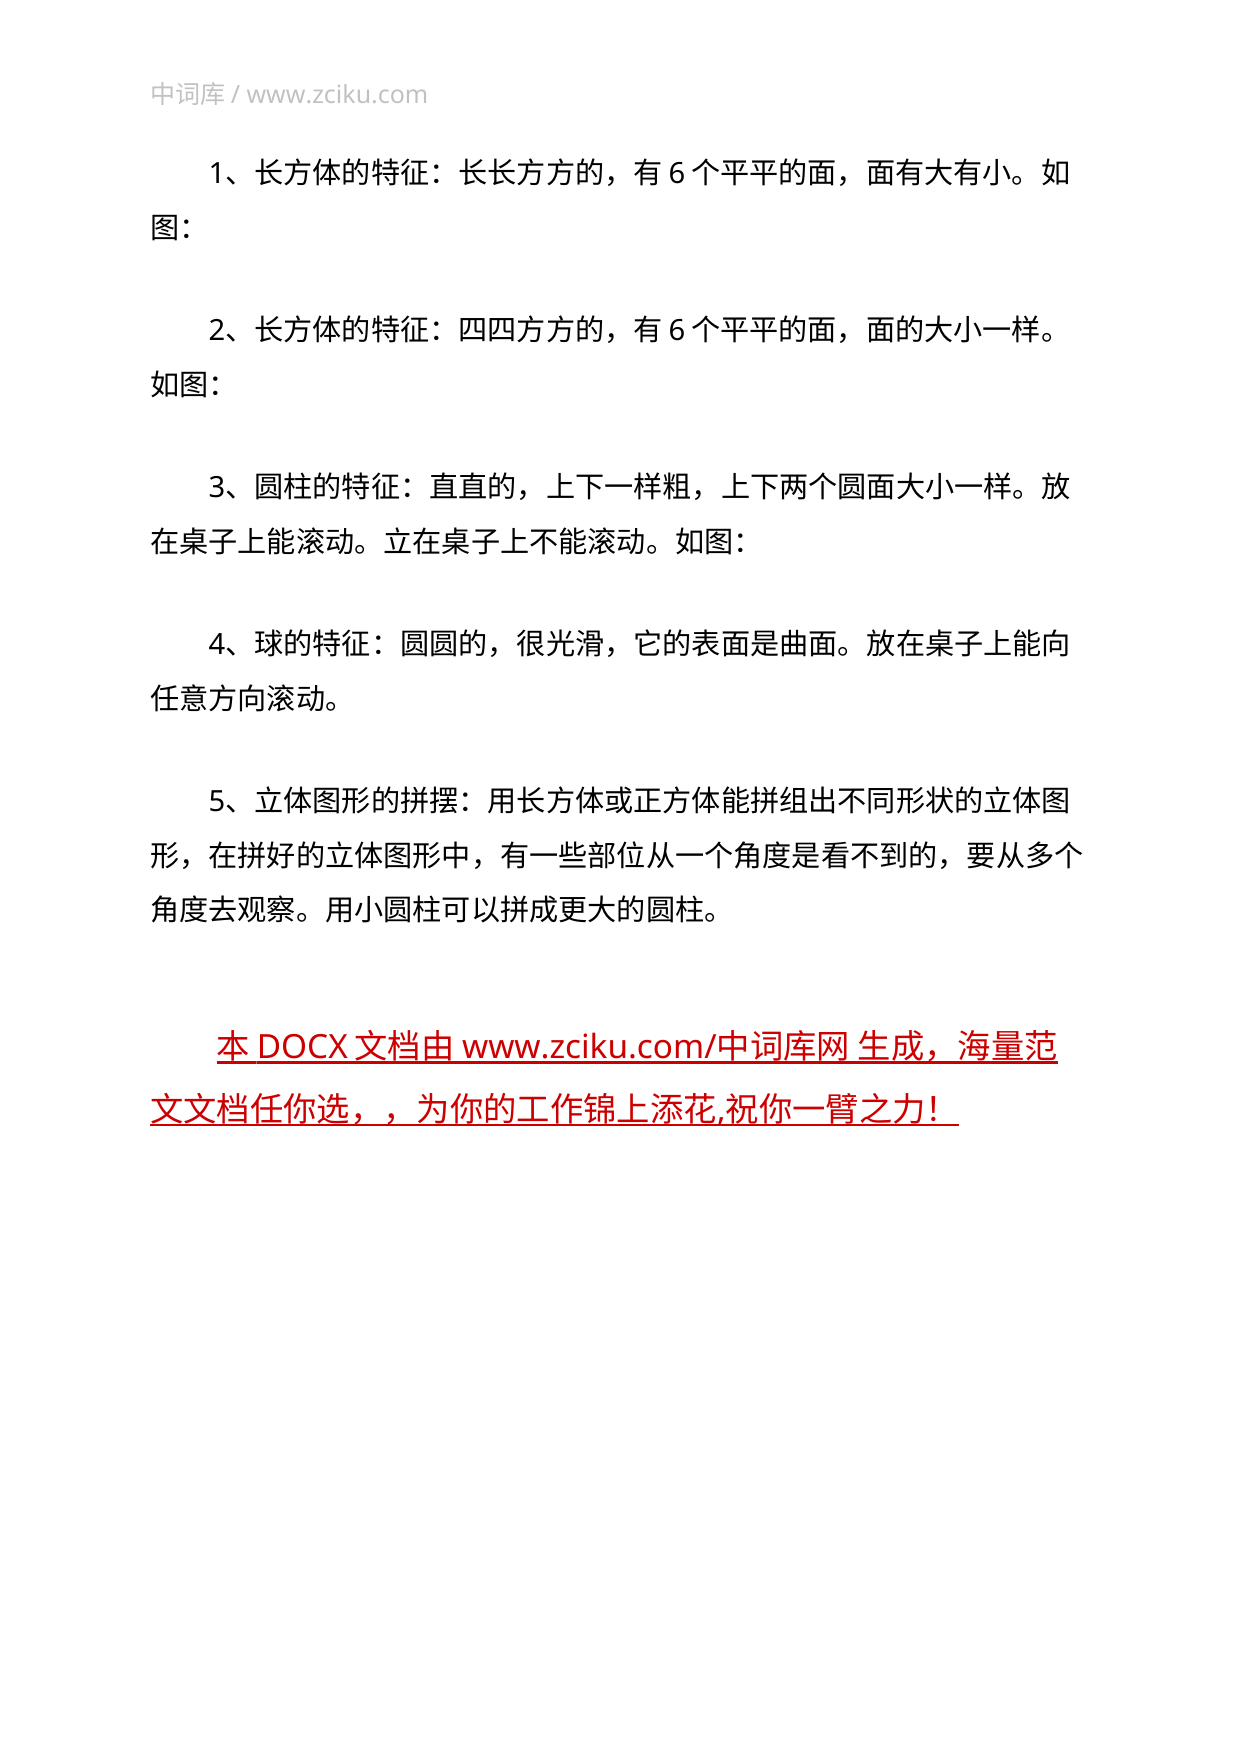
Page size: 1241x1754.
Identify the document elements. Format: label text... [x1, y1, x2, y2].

text 2、长方体的特征：四四方方的，有6个平平的面，面的大小一样。如图： [150, 307, 1090, 404]
text 5、立体图形的拼摆：用长方体或正方体能拼组出不同形状的立体图形，在拼好的立体图形中，有一些部位从一个角度是看不到的，要从多个角度去观察。用小圆柱可以拼成更大的圆柱。 [150, 777, 1090, 929]
text 4、球的特征：圆圆的，很光滑，它的表面是曲面。放在桌子上能向任意方向滚动。 [150, 620, 1090, 718]
text 3、圆柱的特征：直直的，上下一样粗，上下两个圆面大小一样。放在桌子上能滚动。立在桌子上不能滚动。如图： [150, 463, 1090, 561]
text 本DOCX文档由 www.zciku.com/中词库网 生成，海量范文文档任你选，，为你的工作锦上添花,祝你一臂之力！ [150, 1020, 1090, 1131]
text 1、长方体的特征：长长方方的，有6个平平的面，面有大有小。如图： [150, 150, 1090, 247]
